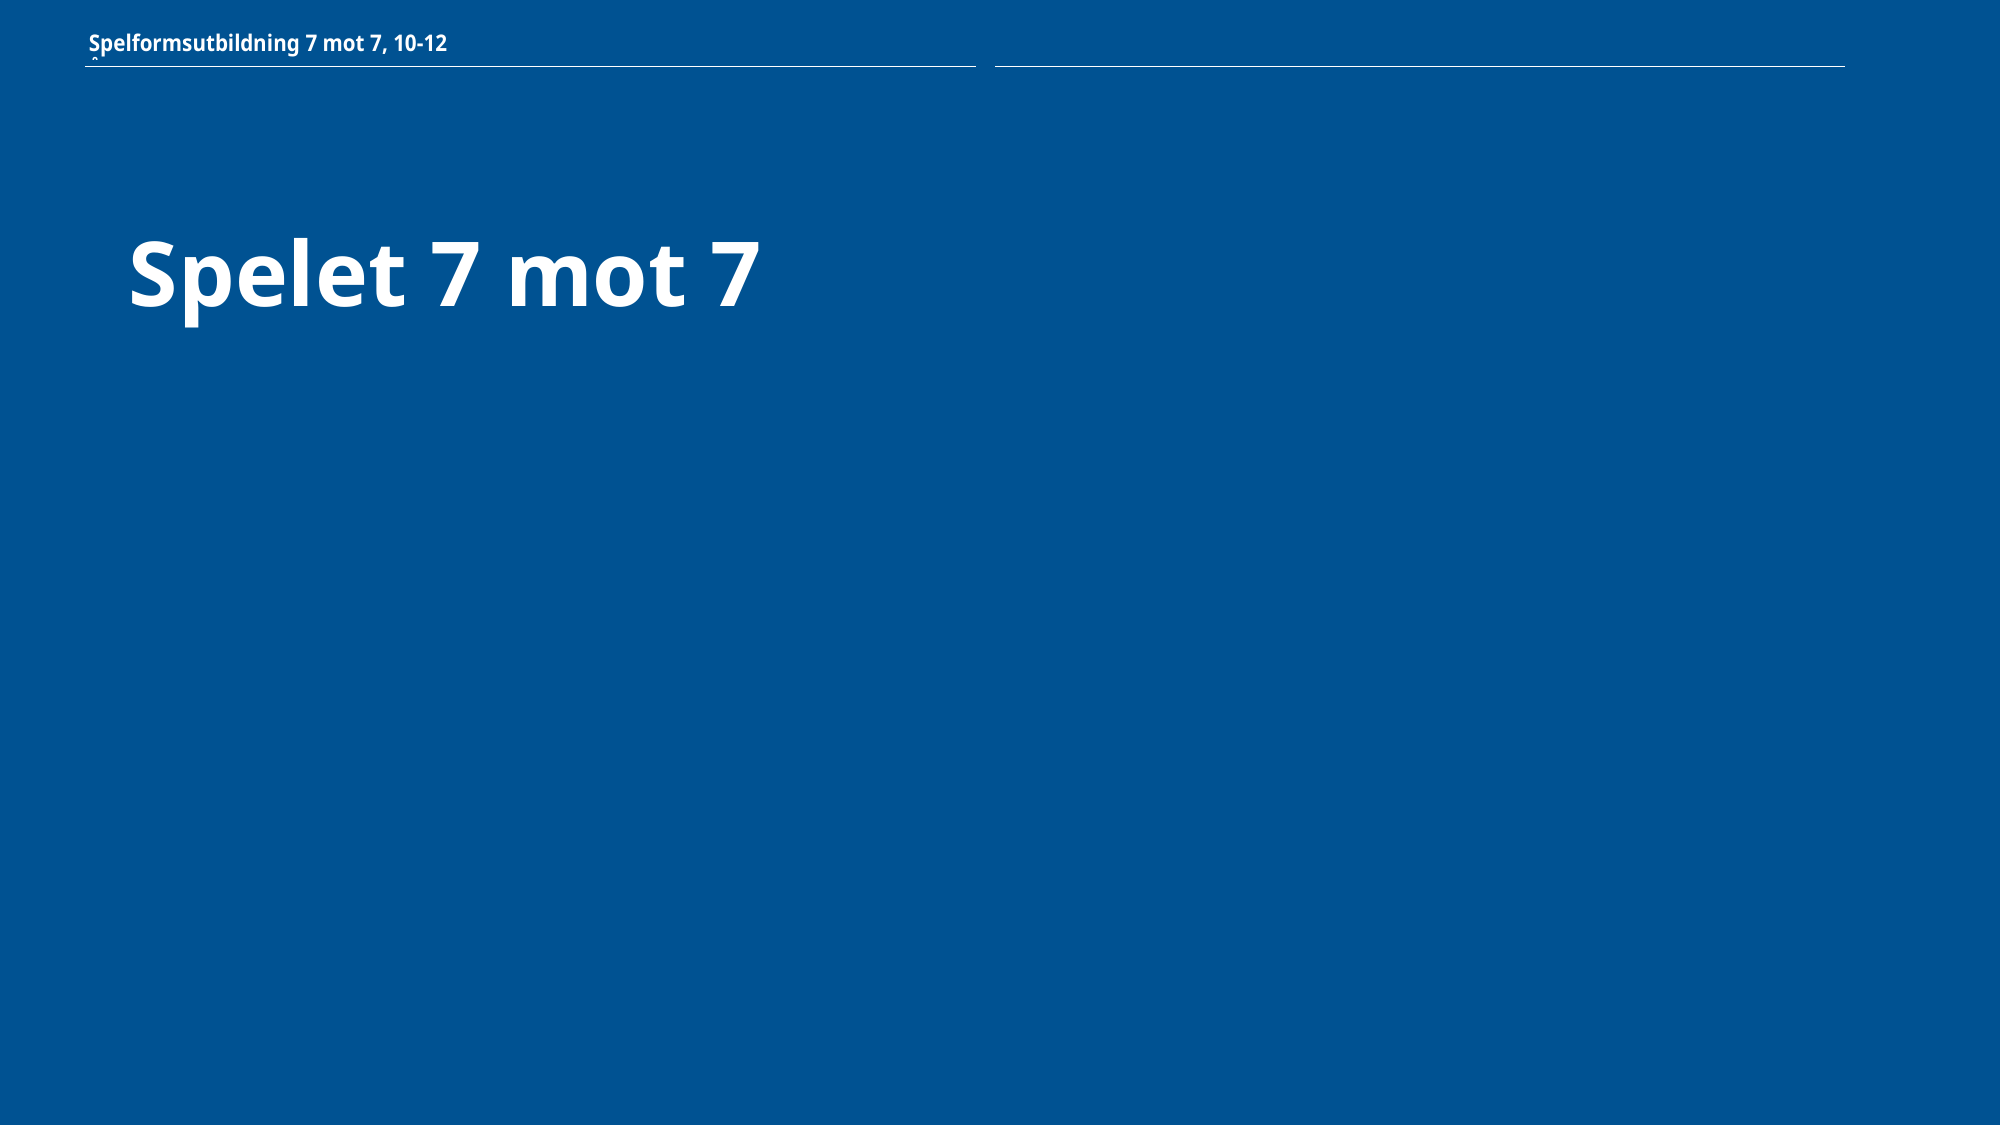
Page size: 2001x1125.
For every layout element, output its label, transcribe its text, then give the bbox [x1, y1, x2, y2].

text Spelet 7 mot 7 [129, 228, 2000, 326]
